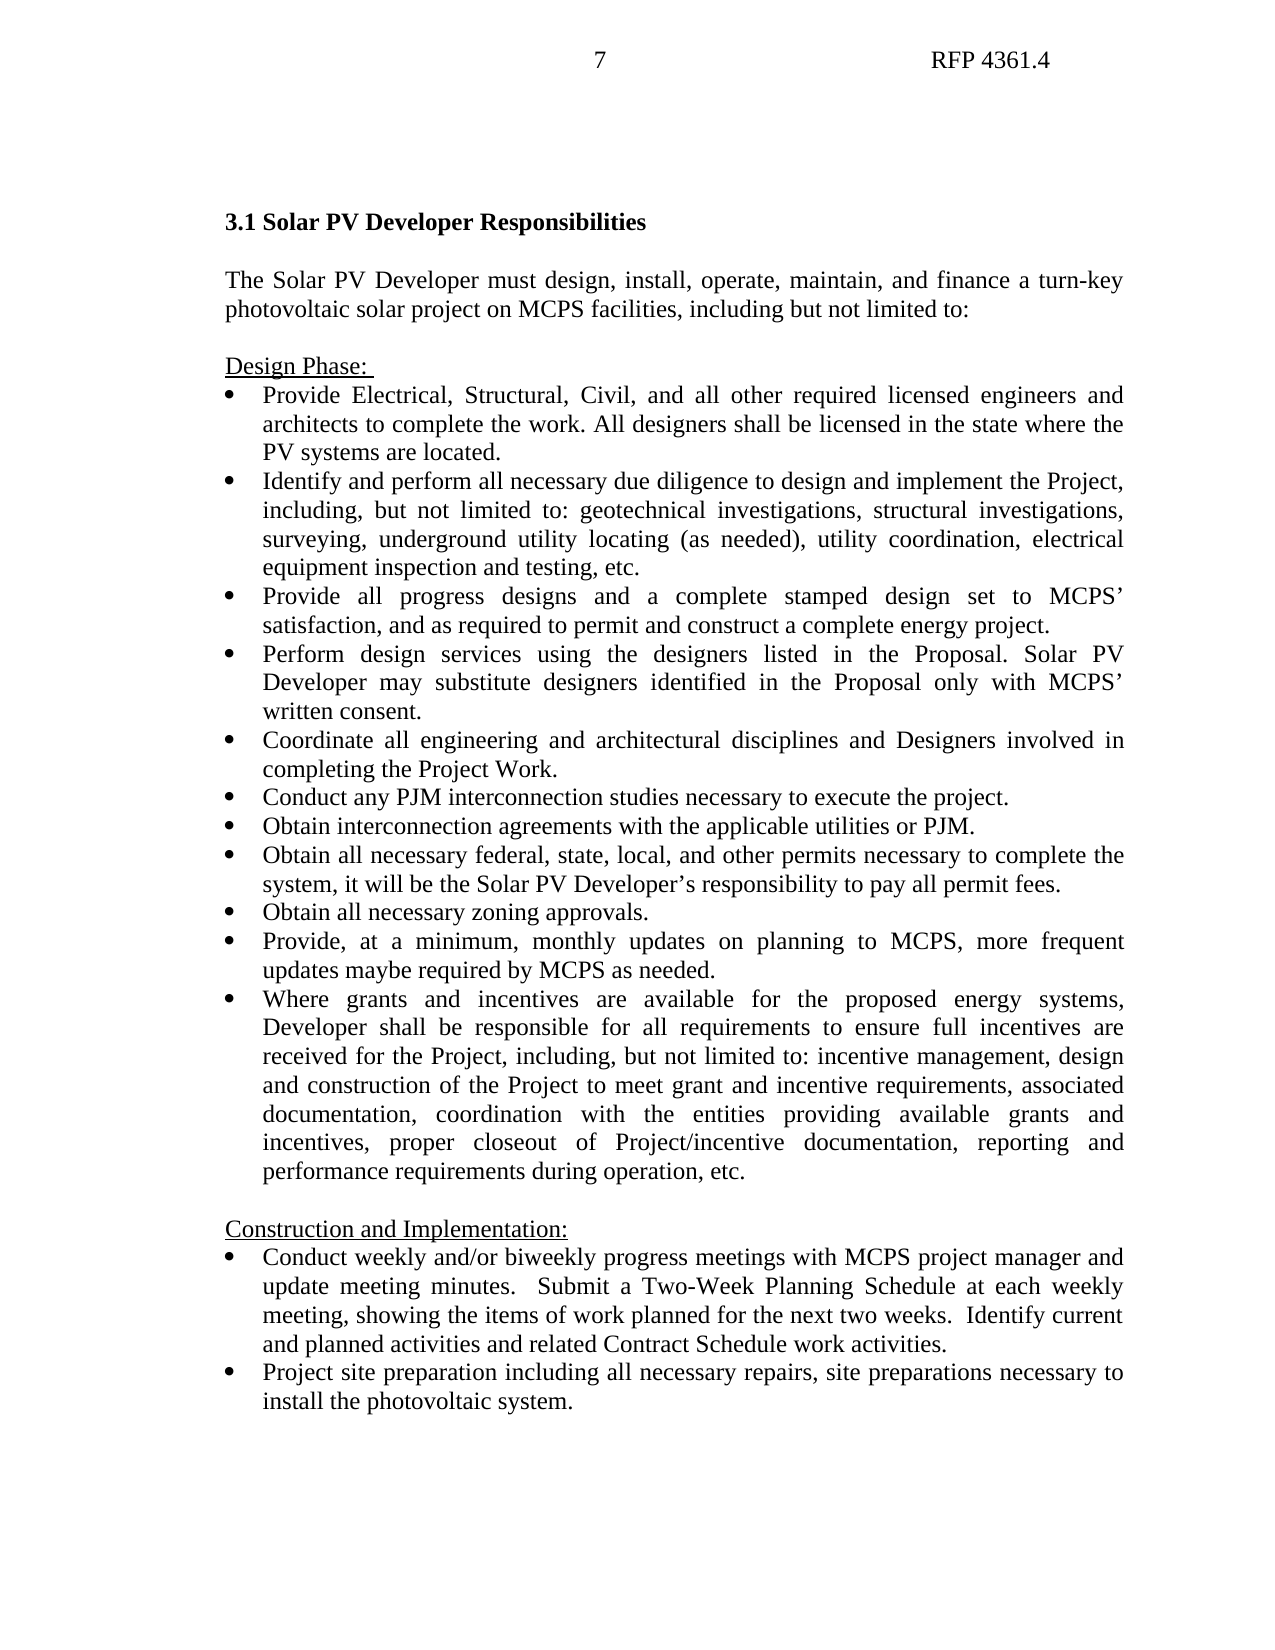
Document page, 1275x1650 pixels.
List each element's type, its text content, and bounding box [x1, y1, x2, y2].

list Provide, at a minimum, monthly updates on planning to MCPS, more frequent updates maybe required by MCPS as needed. [225, 926, 1125, 984]
subtitle Solar PV Developer Responsibilities [225, 207, 1125, 236]
list Obtain all necessary federal, state, local, and other permits necessary to complete the system, it will be the Solar PV Developer’s responsibility to pay all permit fees. [225, 840, 1125, 897]
text The Solar PV Developer must design, install, operate, maintain, and finance a turn-key photovoltaic solar project on MCPS facilities, including but not limited to: [225, 265, 1125, 322]
list Project site preparation including all necessary repairs, site preparations necessary to install the photovoltaic system. [225, 1357, 1125, 1415]
list Provide all progress designs and a complete stamped design set to MCPS’ satisfaction, and as required to permit and construct a complete energy project. [225, 581, 1125, 639]
text Construction and Implementation: [225, 1214, 1125, 1242]
list Where grants and incentives are available for the proposed energy systems, Developer shall be responsible for all requirements to ensure full incentives are received for the Project, including, but not limited to: incentive management, design and construction of the Project to meet grant and incentive requirements, associated documentation, coordination with the entities providing available grants and incentives, proper closeout of Project/incentive documentation, reporting and performance requirements during operation, etc. [225, 984, 1125, 1185]
list Perform design services using the designers listed in the Proposal. Solar PV Developer may substitute designers identified in the Proposal only with MCPS’ written consent. [225, 639, 1125, 725]
list Conduct any PJM interconnection studies necessary to execute the project. [225, 782, 1125, 811]
list Obtain all necessary zoning approvals. [225, 897, 1125, 926]
list Coordinate all engineering and architectural disciplines and Designers involved in completing the Project Work. [225, 725, 1125, 782]
list Provide Electrical, Structural, Civil, and all other required licensed engineers and architects to complete the work. All designers shall be licensed in the state where the PV systems are located. [225, 380, 1125, 466]
text Design Phase: [225, 351, 1125, 380]
list Obtain interconnection agreements with the applicable utilities or PJM. [225, 811, 1125, 840]
list Identify and perform all necessary due diligence to design and implement the Project, including, but not limited to: geotechnical investigations, structural investigations, surveying, underground utility locating (as needed), utility coordination, electrical equipment inspection and testing, etc. [225, 466, 1125, 581]
list Conduct weekly and/or biweekly progress meetings with MCPS project manager and update meeting minutes. Submit a Two-Week Planning Schedule at each weekly meeting, showing the items of work planned for the next two weeks. Identify current and planned activities and related Contract Schedule work activities. [225, 1242, 1125, 1357]
